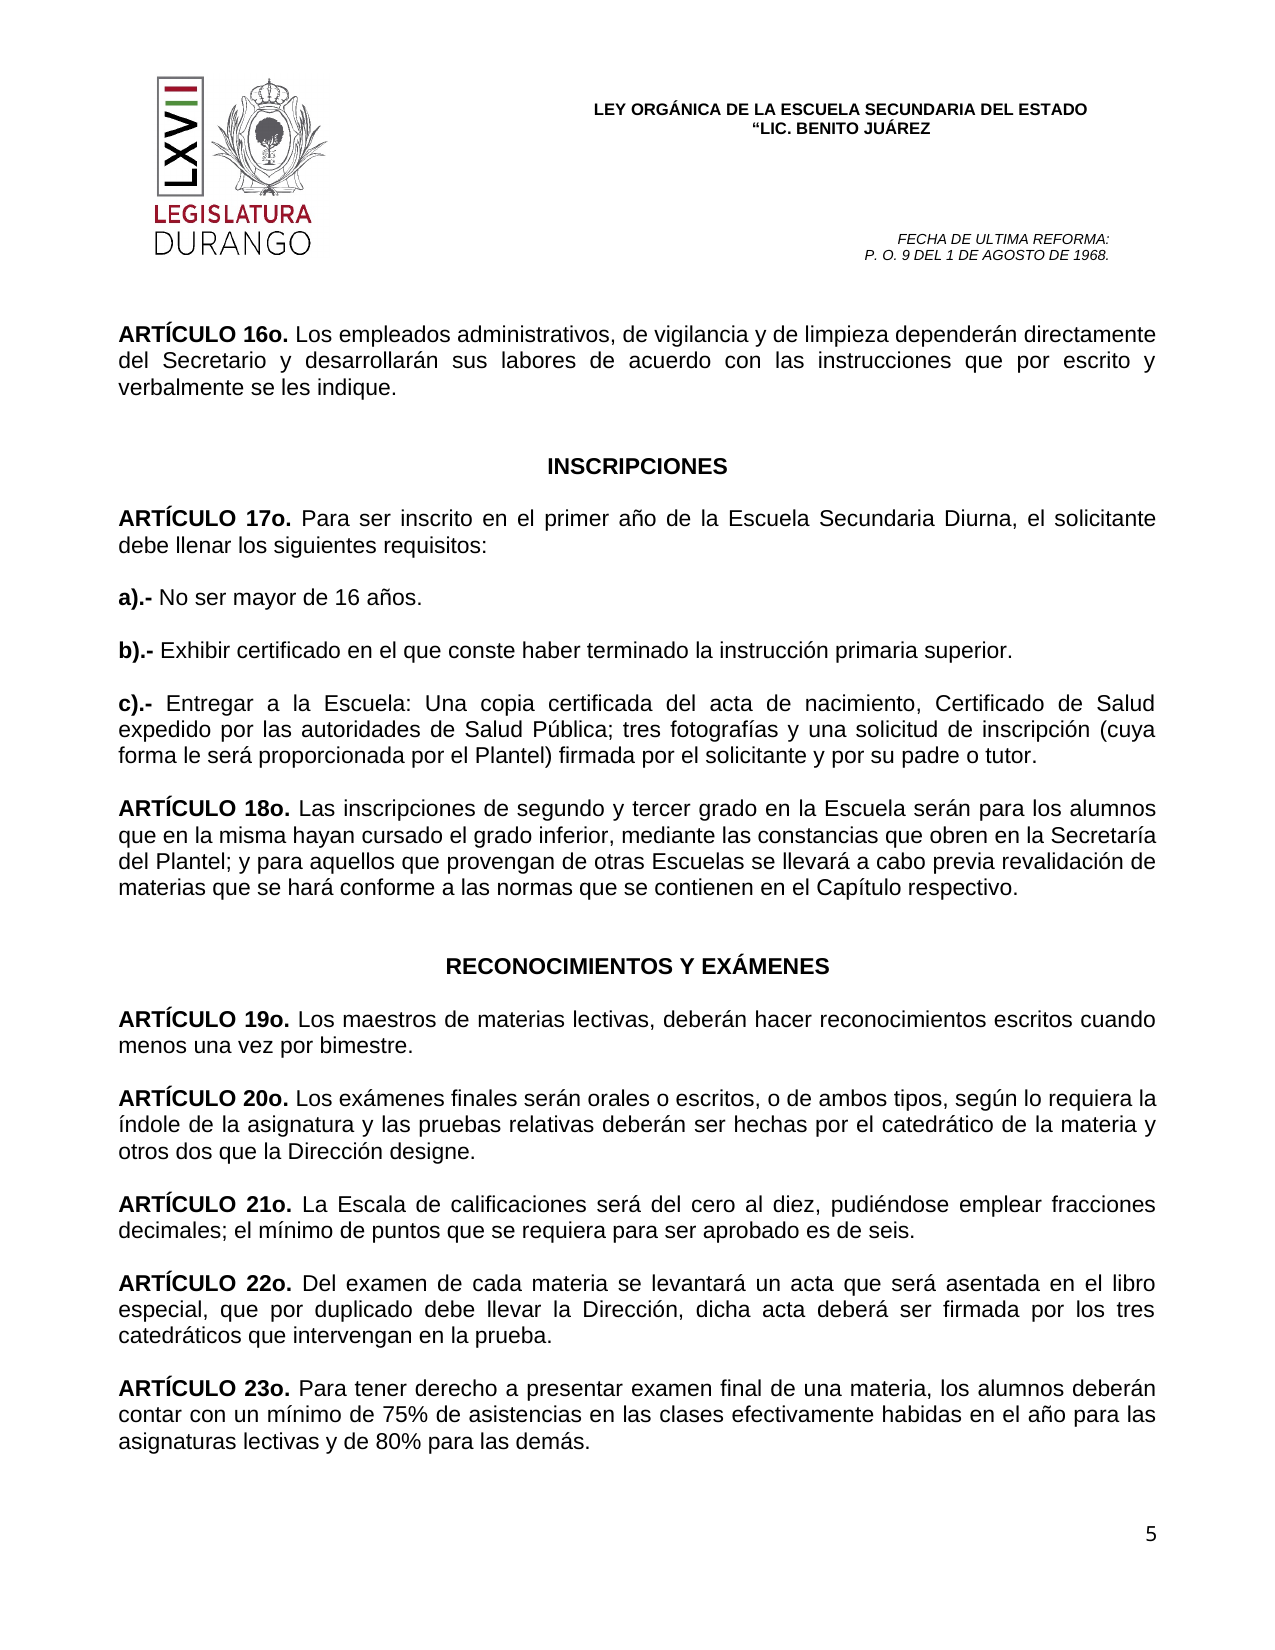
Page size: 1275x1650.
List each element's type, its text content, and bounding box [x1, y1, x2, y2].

text ARTÍCULO 18o. Las inscripciones de segundo y tercer grado en la Escuela serán para los alumnos que en la misma hayan cursado el grado inferior, mediante las constancias que obren en la Secretaría del Plantel; y para aquellos que provengan de otras Escuelas se llevará a cabo previa revalidación de materias que se hará conforme a las normas que se contienen en el Capítulo respectivo. [118, 795, 1157, 901]
picture [152, 73, 330, 258]
text c).- Entregar a la Escuela: Una copia certificada del acta de nacimiento, Certificado de Salud expedido por las autoridades de Salud Pública; tres fotografías y una solicitud de inscripción (cuya forma le será proporcionada por el Plantel) firmada por el solicitante y por su padre o tutor. [118, 690, 1157, 769]
text INSCRIPCIONES [118, 453, 1157, 479]
text ARTÍCULO 23o. Para tener derecho a presentar examen final de una materia, los alumnos deberán contar con un mínimo de 75% de asistencias en las clases efectivamente habidas en el año para las asignaturas lectivas y de 80% para las demás. [118, 1375, 1157, 1454]
text ARTÍCULO 22o. Del examen de cada materia se levantará un acta que será asentada en el libro especial, que por duplicado debe llevar la Dirección, dicha acta deberá ser firmada por los tres catedráticos que intervengan en la prueba. [118, 1269, 1157, 1349]
text ARTÍCULO 19o. Los maestros de materias lectivas, deberán hacer reconocimientos escritos cuando menos una vez por bimestre. [118, 1006, 1157, 1059]
text ARTÍCULO 21o. La Escala de calificaciones será del cero al diez, pudiéndose emplear fracciones decimales; el mínimo de puntos que se requiera para ser aprobado es de seis. [118, 1191, 1157, 1243]
text ARTÍCULO 17o. Para ser inscrito en el primer año de la Escuela Secundaria Diurna, el solicitante debe llenar los siguientes requisitos: [118, 505, 1157, 558]
text ARTÍCULO 20o. Los exámenes finales serán orales o escritos, o de ambos tipos, según lo requiera la índole de la asignatura y las pruebas relativas deberán ser hechas por el catedrático de la materia y otros dos que la Dirección designe. [118, 1085, 1157, 1164]
text a).- No ser mayor de 16 años. [118, 584, 1157, 611]
text RECONOCIMIENTOS Y EXÁMENES [118, 953, 1157, 980]
text ARTÍCULO 16o. Los empleados administrativos, de vigilancia y de limpieza dependerán directamente del Secretario y desarrollarán sus labores de acuerdo con las instrucciones que por escrito y verbalmente se les indique. [118, 321, 1157, 400]
text b).- Exhibir certificado en el que conste haber terminado la instrucción primaria superior. [118, 637, 1157, 663]
